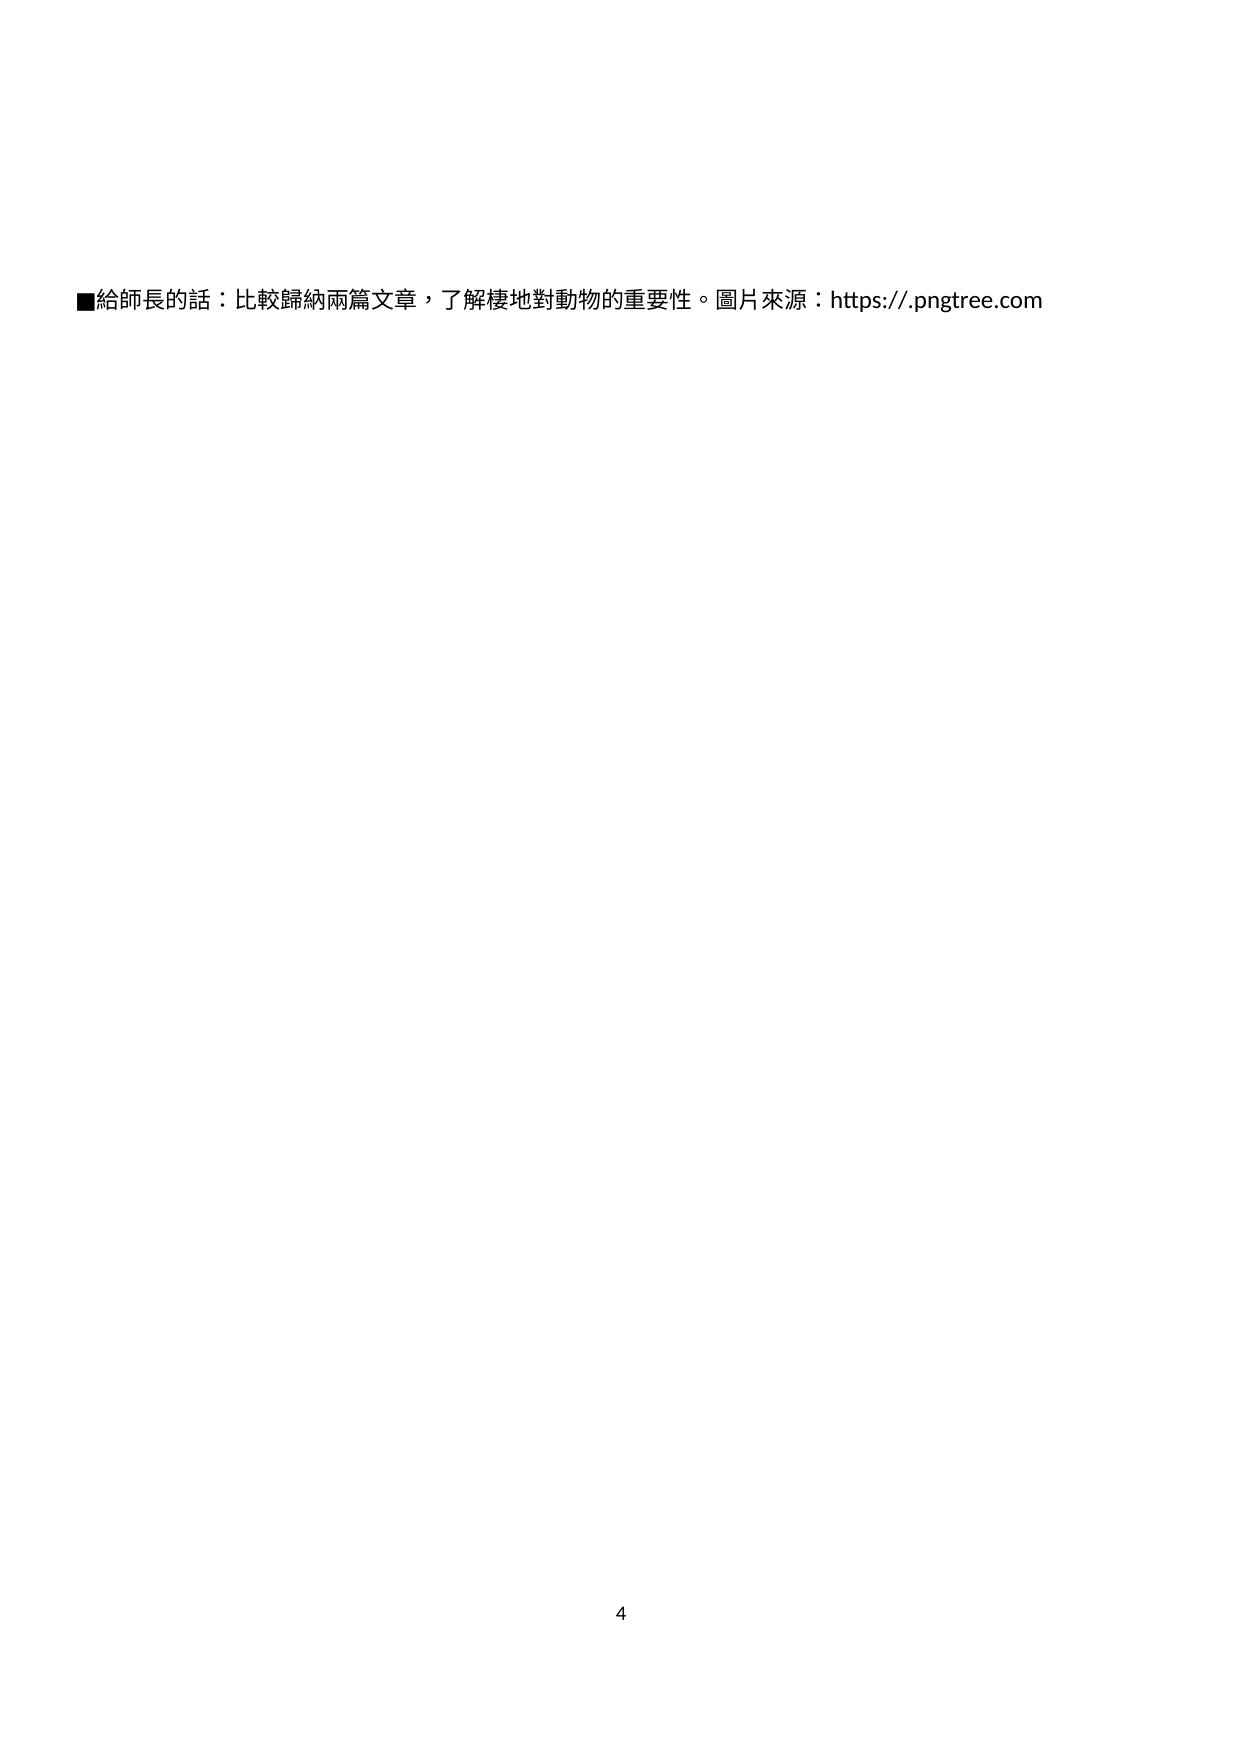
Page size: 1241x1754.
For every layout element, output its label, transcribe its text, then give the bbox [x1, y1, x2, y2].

text ■給師長的話：比較歸納兩篇文章，了解棲地對動物的重要性。圖片來源：https://.pngtree.com [75, 282, 1167, 315]
